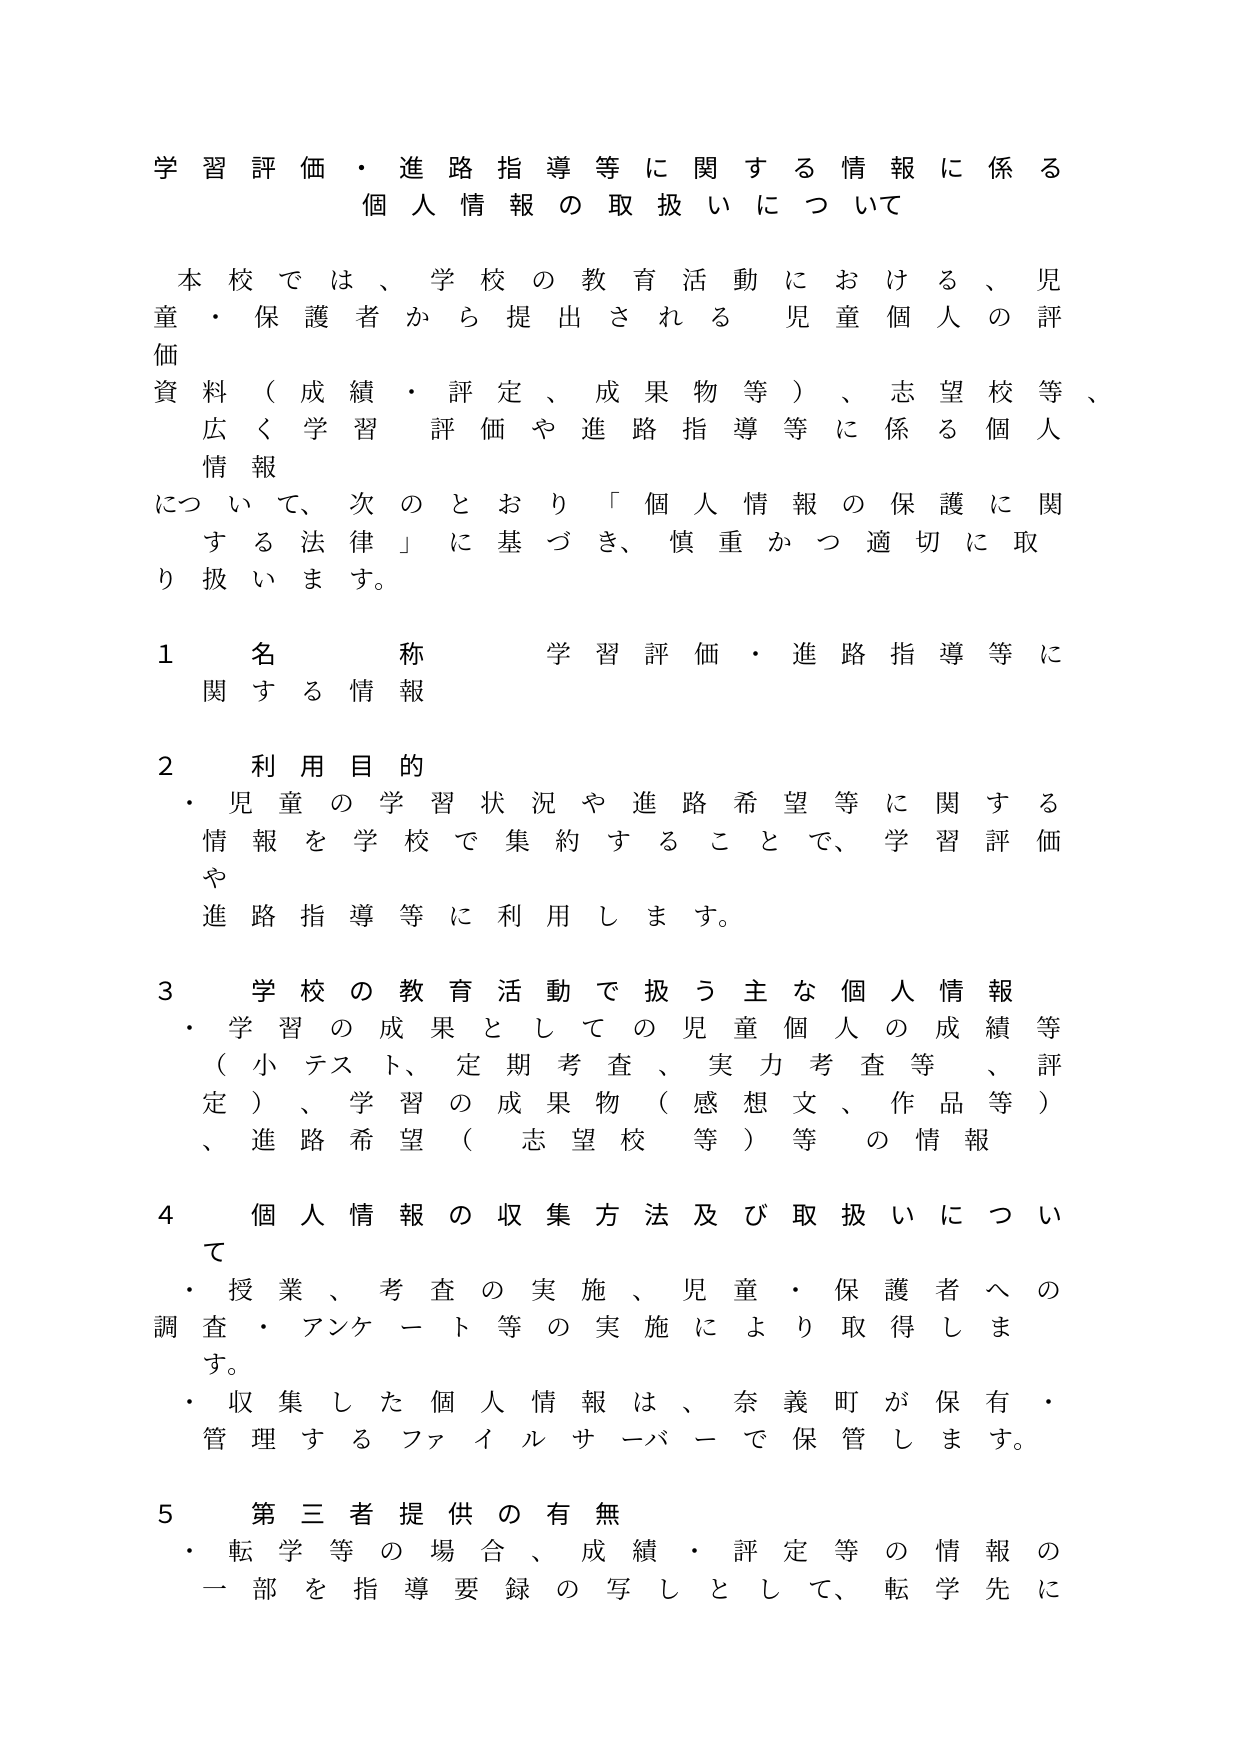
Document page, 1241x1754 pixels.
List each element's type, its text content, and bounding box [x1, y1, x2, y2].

text 学習評価・進路指導等に関する情報に係る個人情報の取扱いについて [153, 148, 1087, 222]
text について、次のとおり「個人情報の保護に関する法律」に基づき、慎重かつ適切に取 [153, 484, 1087, 559]
text り扱います。 [153, 559, 1087, 596]
text 本校では、学校の教育活動における、児童・保護者から提出される 児童個人の評価 [153, 260, 1087, 372]
text ・学習の成果としての児童個人の成績等 （小テスト、定期考査、実力考査等 、評定）、学習の成果物（感想文、作品等） 、進路希望（ 志望校 等）等 の情報 [174, 1008, 1087, 1157]
text 進路指導等に利用します。 [196, 896, 1087, 933]
text ５ 第三者提供の有無 [153, 1494, 1087, 1531]
text ３ 学校の教育活動で扱う主な個人情報 [153, 970, 1087, 1008]
text ・収集した個人情報は、奈義町が保有・管理するファイルサーバーで保管します。 [174, 1382, 1087, 1457]
text １ 名 称 学習評価・進路指導等に関する情報 [153, 634, 1087, 709]
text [174, 1531, 1087, 1606]
text ・授業、考査の実施、児童・保護者への調査・アンケート等の実施により取得しま [153, 1269, 1087, 1344]
text ４ 個人情報の収集方法及び取扱いについて [153, 1195, 1087, 1269]
text ２ 利用目的 [153, 746, 1087, 783]
text ・児童の学習状況や進路希望等に関する情報を学校で集約することで、学習評価や [174, 783, 1087, 896]
text 資料（成績・評定、成果物等）、志望校等、広く学習 評価や進路指導等に係る個人情報 [153, 372, 1087, 484]
text す。 [153, 1344, 1087, 1382]
